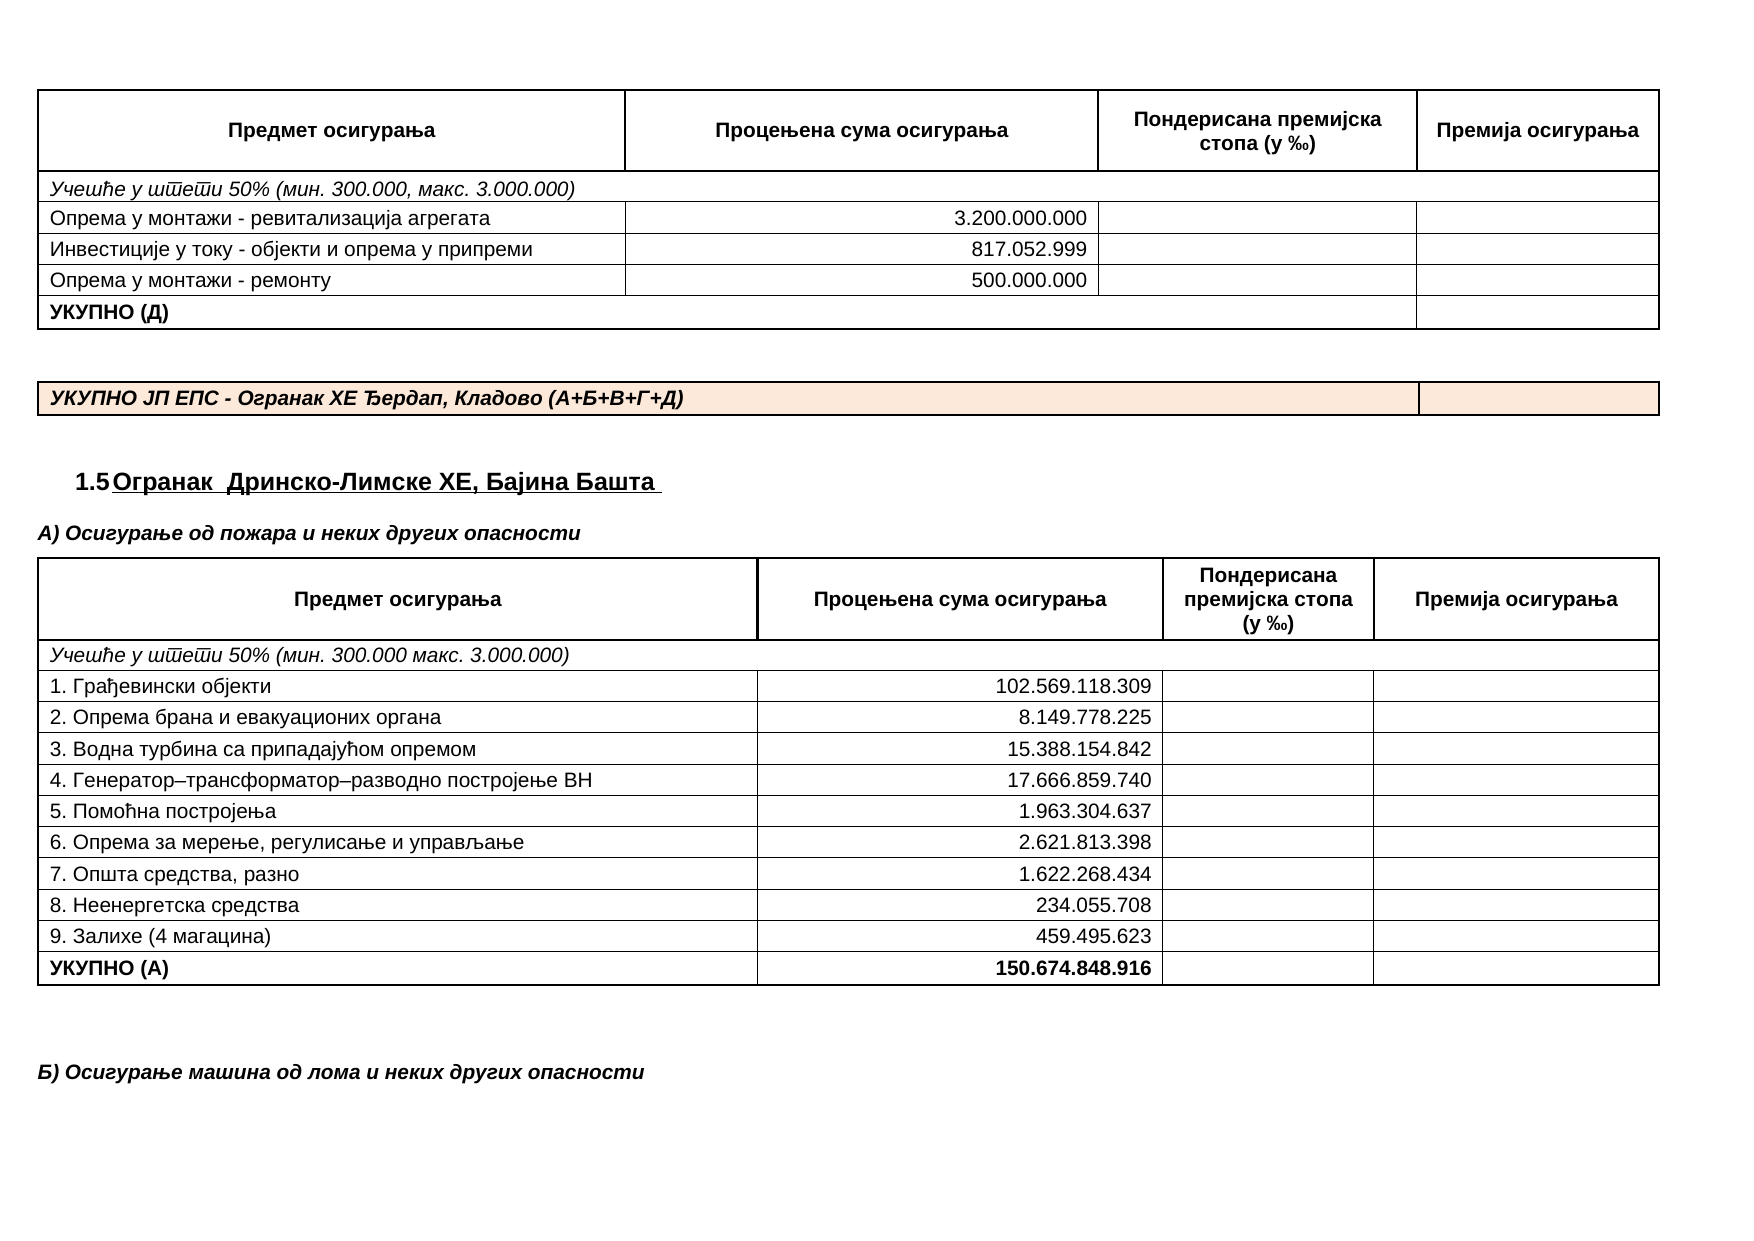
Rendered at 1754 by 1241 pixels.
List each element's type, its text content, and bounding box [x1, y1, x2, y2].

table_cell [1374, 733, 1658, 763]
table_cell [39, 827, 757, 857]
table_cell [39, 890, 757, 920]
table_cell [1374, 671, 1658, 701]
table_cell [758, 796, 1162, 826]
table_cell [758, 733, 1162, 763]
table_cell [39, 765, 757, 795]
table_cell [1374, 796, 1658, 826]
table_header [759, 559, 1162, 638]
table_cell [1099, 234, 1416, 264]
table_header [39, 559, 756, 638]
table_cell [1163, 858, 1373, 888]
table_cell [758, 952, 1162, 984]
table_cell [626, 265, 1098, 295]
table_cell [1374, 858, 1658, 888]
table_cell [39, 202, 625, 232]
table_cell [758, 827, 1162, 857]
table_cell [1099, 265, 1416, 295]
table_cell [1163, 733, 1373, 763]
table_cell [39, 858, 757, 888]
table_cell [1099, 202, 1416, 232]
text А) Осигурање од пожара и неких других опасности [37, 521, 1658, 545]
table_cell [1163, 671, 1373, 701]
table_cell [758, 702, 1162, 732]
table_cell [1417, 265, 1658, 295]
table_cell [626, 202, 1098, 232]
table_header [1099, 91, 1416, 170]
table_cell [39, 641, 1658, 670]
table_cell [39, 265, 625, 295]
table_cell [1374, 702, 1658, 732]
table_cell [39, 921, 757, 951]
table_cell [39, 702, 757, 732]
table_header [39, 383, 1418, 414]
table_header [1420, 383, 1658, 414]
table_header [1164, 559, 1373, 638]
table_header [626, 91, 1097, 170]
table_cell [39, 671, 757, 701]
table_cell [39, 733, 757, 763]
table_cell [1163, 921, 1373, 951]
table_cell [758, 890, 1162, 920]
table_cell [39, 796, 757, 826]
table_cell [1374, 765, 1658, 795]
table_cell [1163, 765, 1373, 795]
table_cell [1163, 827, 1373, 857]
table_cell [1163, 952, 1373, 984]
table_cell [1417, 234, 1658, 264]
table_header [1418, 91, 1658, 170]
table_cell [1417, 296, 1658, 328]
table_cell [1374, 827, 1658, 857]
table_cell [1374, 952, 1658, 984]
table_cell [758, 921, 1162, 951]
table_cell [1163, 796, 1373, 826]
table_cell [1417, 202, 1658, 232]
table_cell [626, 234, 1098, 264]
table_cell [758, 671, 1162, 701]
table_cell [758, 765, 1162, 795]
text Б) Осигурање машина од лома и неких других опасности [37, 1060, 1658, 1084]
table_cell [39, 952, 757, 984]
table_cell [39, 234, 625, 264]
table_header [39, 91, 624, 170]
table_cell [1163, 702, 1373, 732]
list Огранак Дринско-Лимске ХЕ, Бајина Башта [75, 467, 1658, 496]
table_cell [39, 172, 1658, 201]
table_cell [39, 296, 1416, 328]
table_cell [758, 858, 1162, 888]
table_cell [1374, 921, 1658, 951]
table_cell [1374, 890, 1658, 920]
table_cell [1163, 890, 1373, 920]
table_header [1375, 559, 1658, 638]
